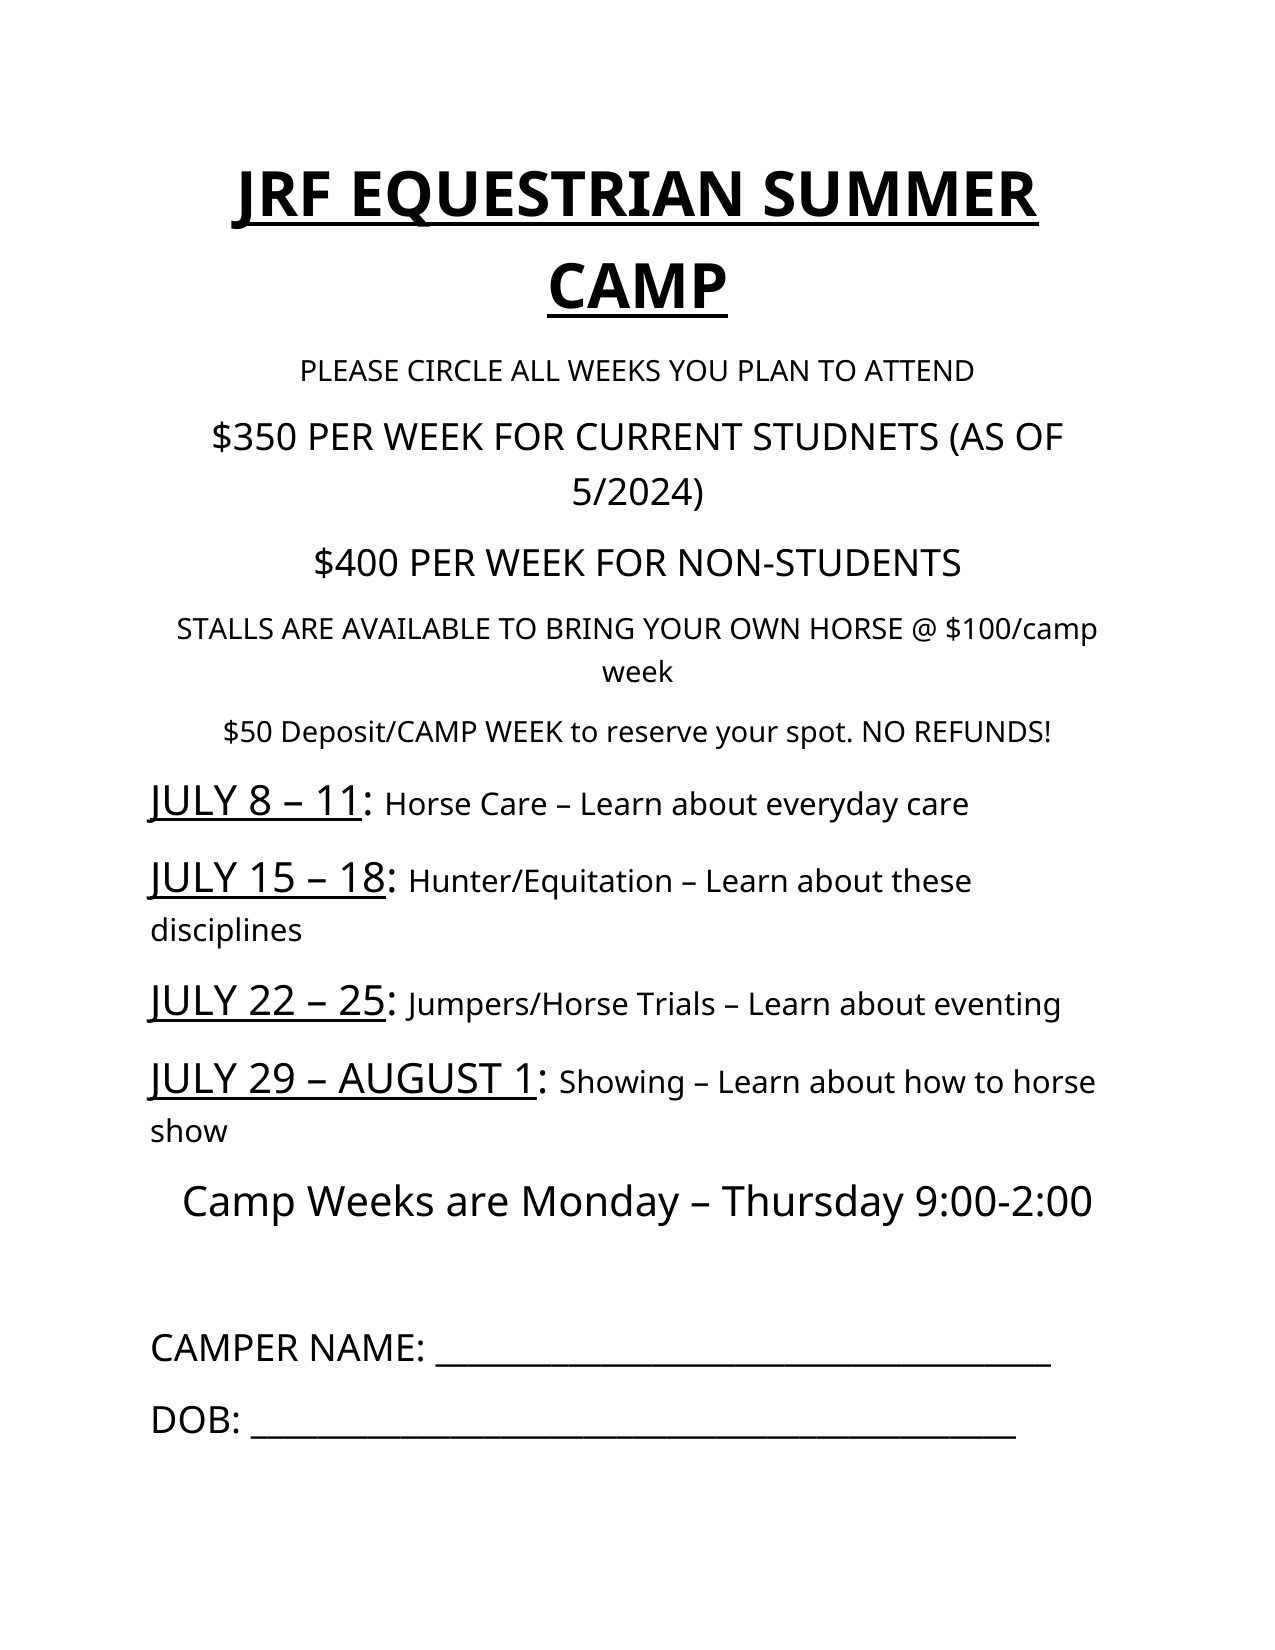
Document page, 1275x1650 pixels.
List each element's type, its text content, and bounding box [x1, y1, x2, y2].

text CAMPER NAME: _____________________________________ [150, 1321, 1125, 1372]
text JULY 15 – 18: Hunter/Equitation – Learn about these disciplines [150, 848, 1125, 951]
text JULY 22 – 25: Jumpers/Horse Trials – Learn about eventing [150, 971, 1125, 1028]
text $400 PER WEEK FOR NON-STUDENTS [150, 537, 1125, 588]
text $50 Deposit/CAMP WEEK to reserve your spot. NO REFUNDS! [150, 711, 1125, 751]
text Camp Weeks are Monday – Thursday 9:00-2:00 [150, 1172, 1125, 1228]
text JULY 29 – AUGUST 1: Showing – Learn about how to horse show [150, 1049, 1125, 1152]
text STALLS ARE AVAILABLE TO BRING YOUR OWN HORSE @ $100/camp week [150, 608, 1125, 691]
text JULY 8 – 11: Horse Care – Learn about everyday care [150, 770, 1125, 827]
text PLEASE CIRCLE ALL WEEKS YOU PLAN TO ATTEND [150, 350, 1125, 390]
text JRF EQUESTRIAN SUMMER CAMP [150, 150, 1125, 327]
text $350 PER WEEK FOR CURRENT STUDNETS (AS OF 5/2024) [150, 410, 1125, 516]
text DOB: ______________________________________________ [150, 1393, 1125, 1444]
